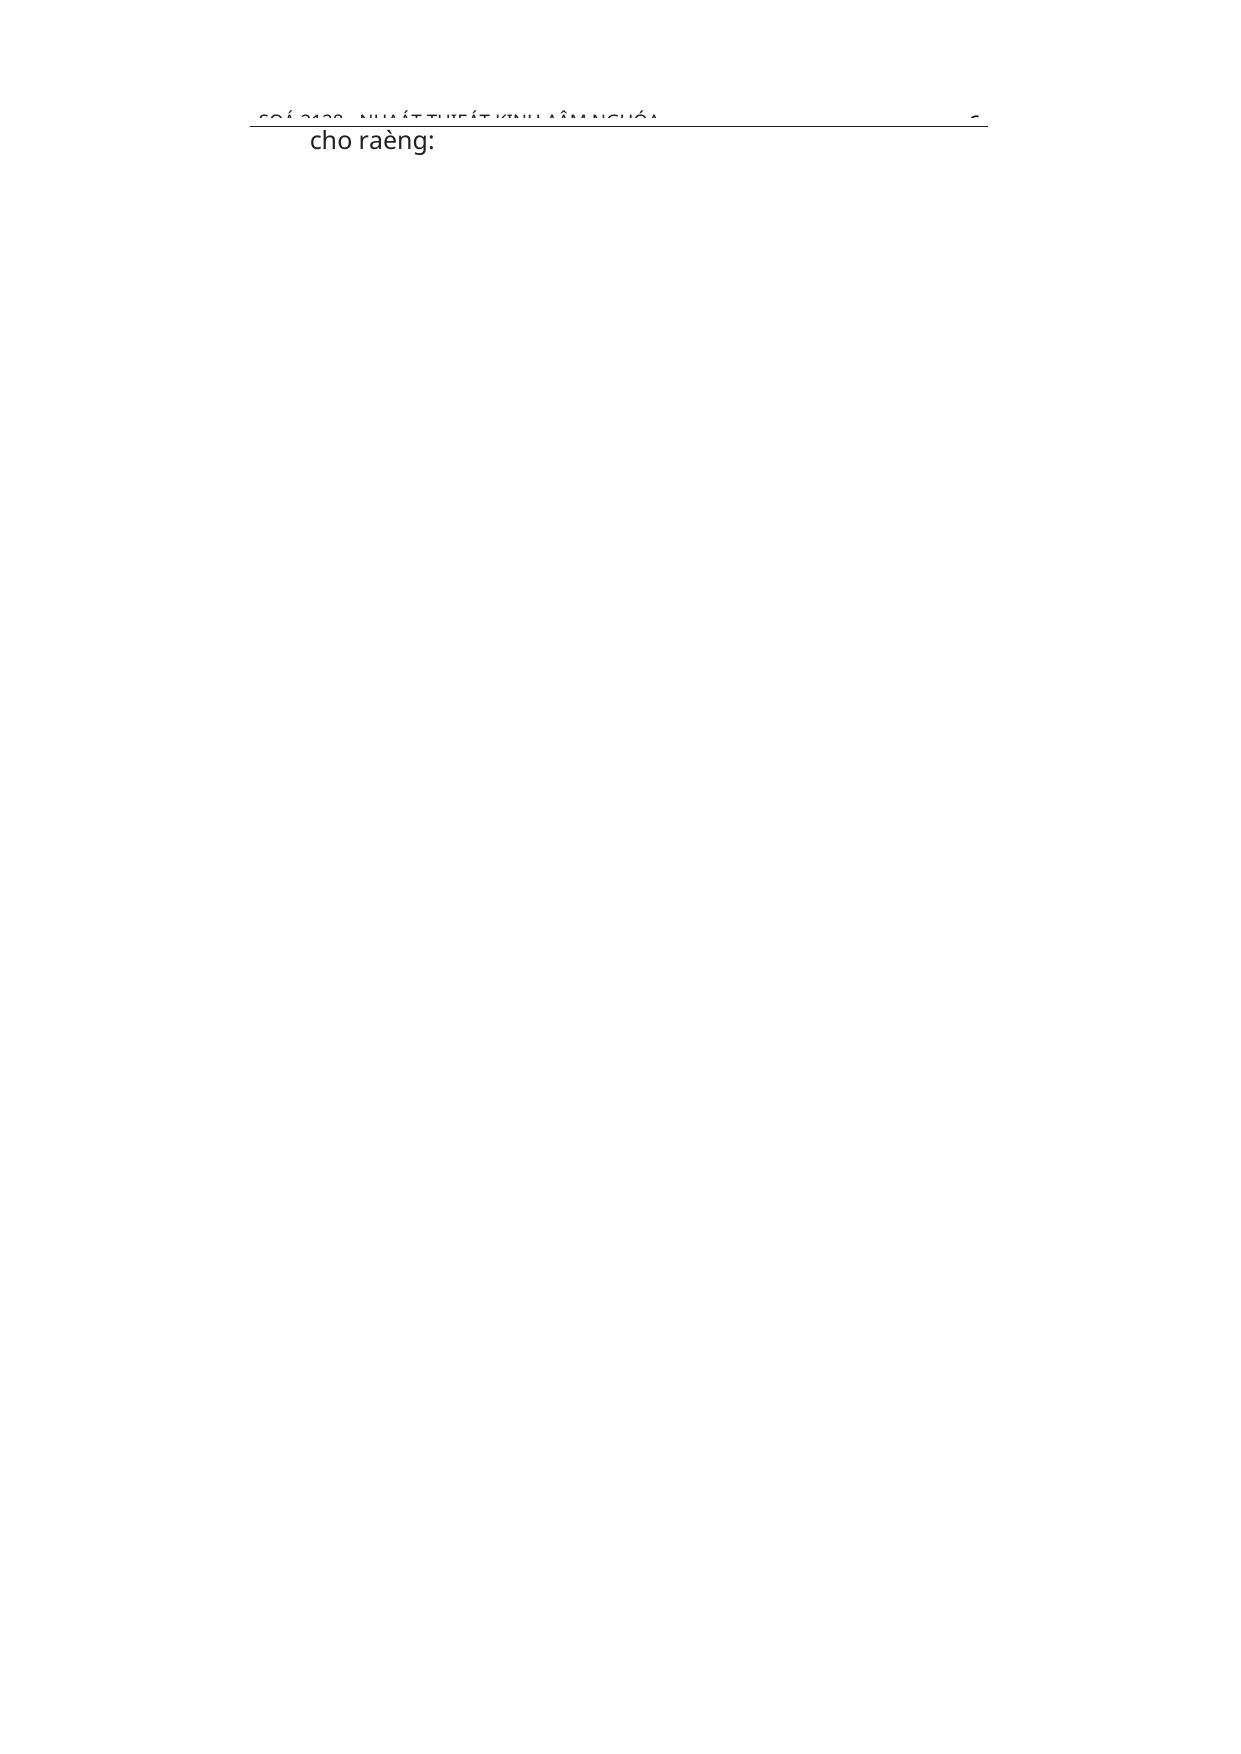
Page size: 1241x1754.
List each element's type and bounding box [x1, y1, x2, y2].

text [309, 125, 1092, 155]
